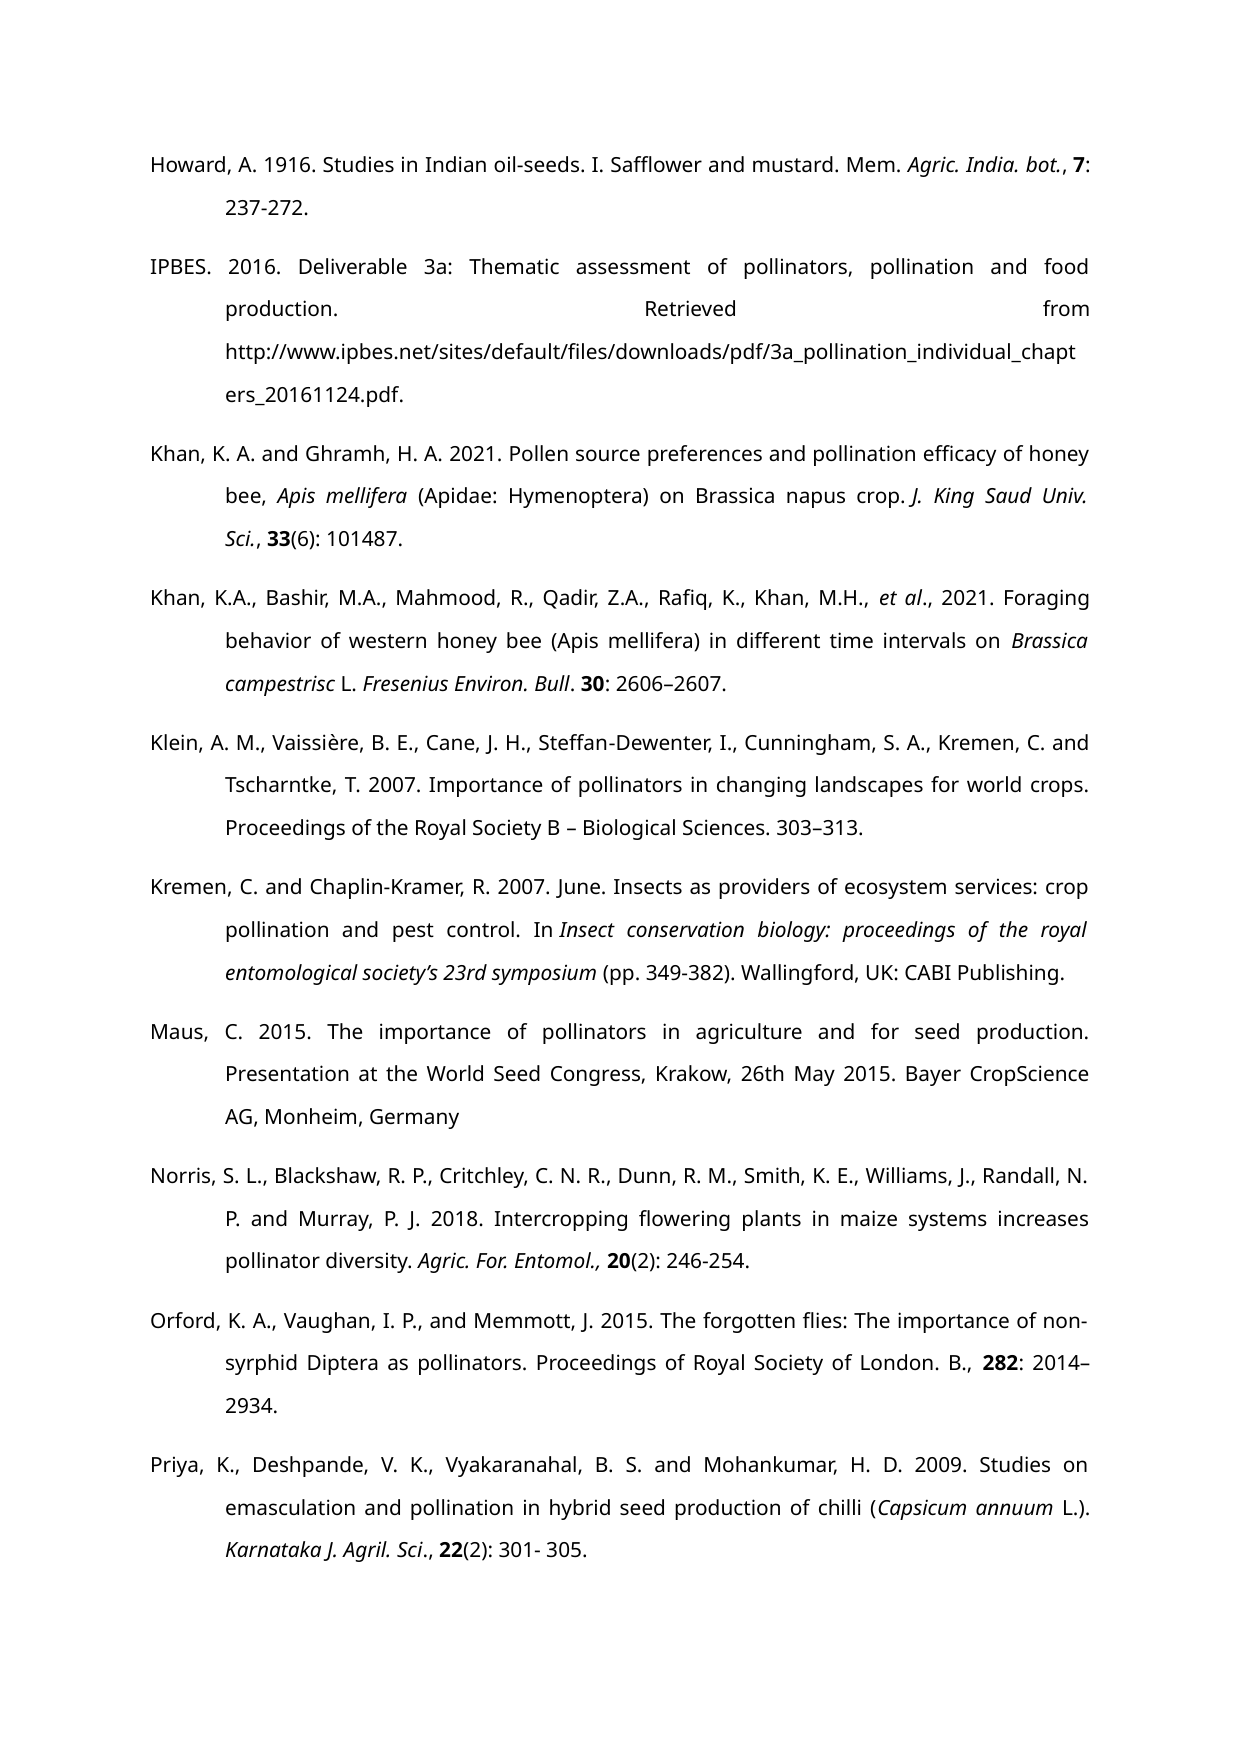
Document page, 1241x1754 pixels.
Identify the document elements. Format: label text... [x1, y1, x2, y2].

text IPBES. 2016. Deliverable 3a: Thematic assessment of pollinators, pollination and food production. Retrieved from http://www.ipbes.net/sites/default/files/downloads/pdf/3a_pollination_individual_chapt ers_20161124.pdf. [150, 252, 1090, 408]
text Khan, K. A. and Ghramh, H. A. 2021. Pollen source preferences and pollination efficacy of honey bee, Apis mellifera (Apidae: Hymenoptera) on Brassica napus crop. J. King Saud Univ. Sci., 33(6): 101487. [150, 439, 1090, 553]
text Priya, K., Deshpande, V. K., Vyakaranahal, B. S. and Mohankumar, H. D. 2009. Studies on emasculation and pollination in hybrid seed production of chilli (Capsicum annuum L.). Karnataka J. Agril. Sci., 22(2): 301- 305. [150, 1450, 1090, 1564]
text Khan, K.A., Bashir, M.A., Mahmood, R., Qadir, Z.A., Rafiq, K., Khan, M.H., et al., 2021. Foraging behavior of western honey bee (Apis mellifera) in different time intervals on Brassica campestrisc L. Fresenius Environ. Bull. 30: 2606–2607. [150, 583, 1090, 697]
text Kremen, C. and Chaplin-Kramer, R. 2007. June. Insects as providers of ecosystem services: crop pollination and pest control. In Insect conservation biology: proceedings of the royal entomological society’s 23rd symposium (pp. 349-382). Wallingford, UK: CABI Publishing. [150, 872, 1090, 986]
text Orford, K. A., Vaughan, I. P., and Memmott, J. 2015. The forgotten flies: The importance of non-syrphid Diptera as pollinators. Proceedings of Royal Society of London. B., 282: 2014–2934. [150, 1306, 1090, 1419]
text Klein, A. M., Vaissière, B. E., Cane, J. H., Steffan‐Dewenter, I., Cunningham, S. A., Kremen, C. and Tscharntke, T. 2007. Importance of pollinators in changing landscapes for world crops. Proceedings of the Royal Society B – Biological Sciences. 303–313. [150, 728, 1090, 842]
text Norris, S. L., Blackshaw, R. P., Critchley, C. N. R., Dunn, R. M., Smith, K. E., Williams, J., Randall, N. P. and Murray, P. J. 2018. Intercropping flowering plants in maize systems increases pollinator diversity. Agric. For. Entomol., 20(2): 246-254. [150, 1161, 1090, 1275]
text Howard, A. 1916. Studies in Indian oil-seeds. I. Safflower and mustard. Mem. Agric. India. bot., 7: 237-272. [150, 150, 1090, 221]
text Maus, C. 2015. The importance of pollinators in agriculture and for seed production. Presentation at the World Seed Congress, Krakow, 26th May 2015. Bayer CropScience AG, Monheim, Germany [150, 1017, 1090, 1131]
